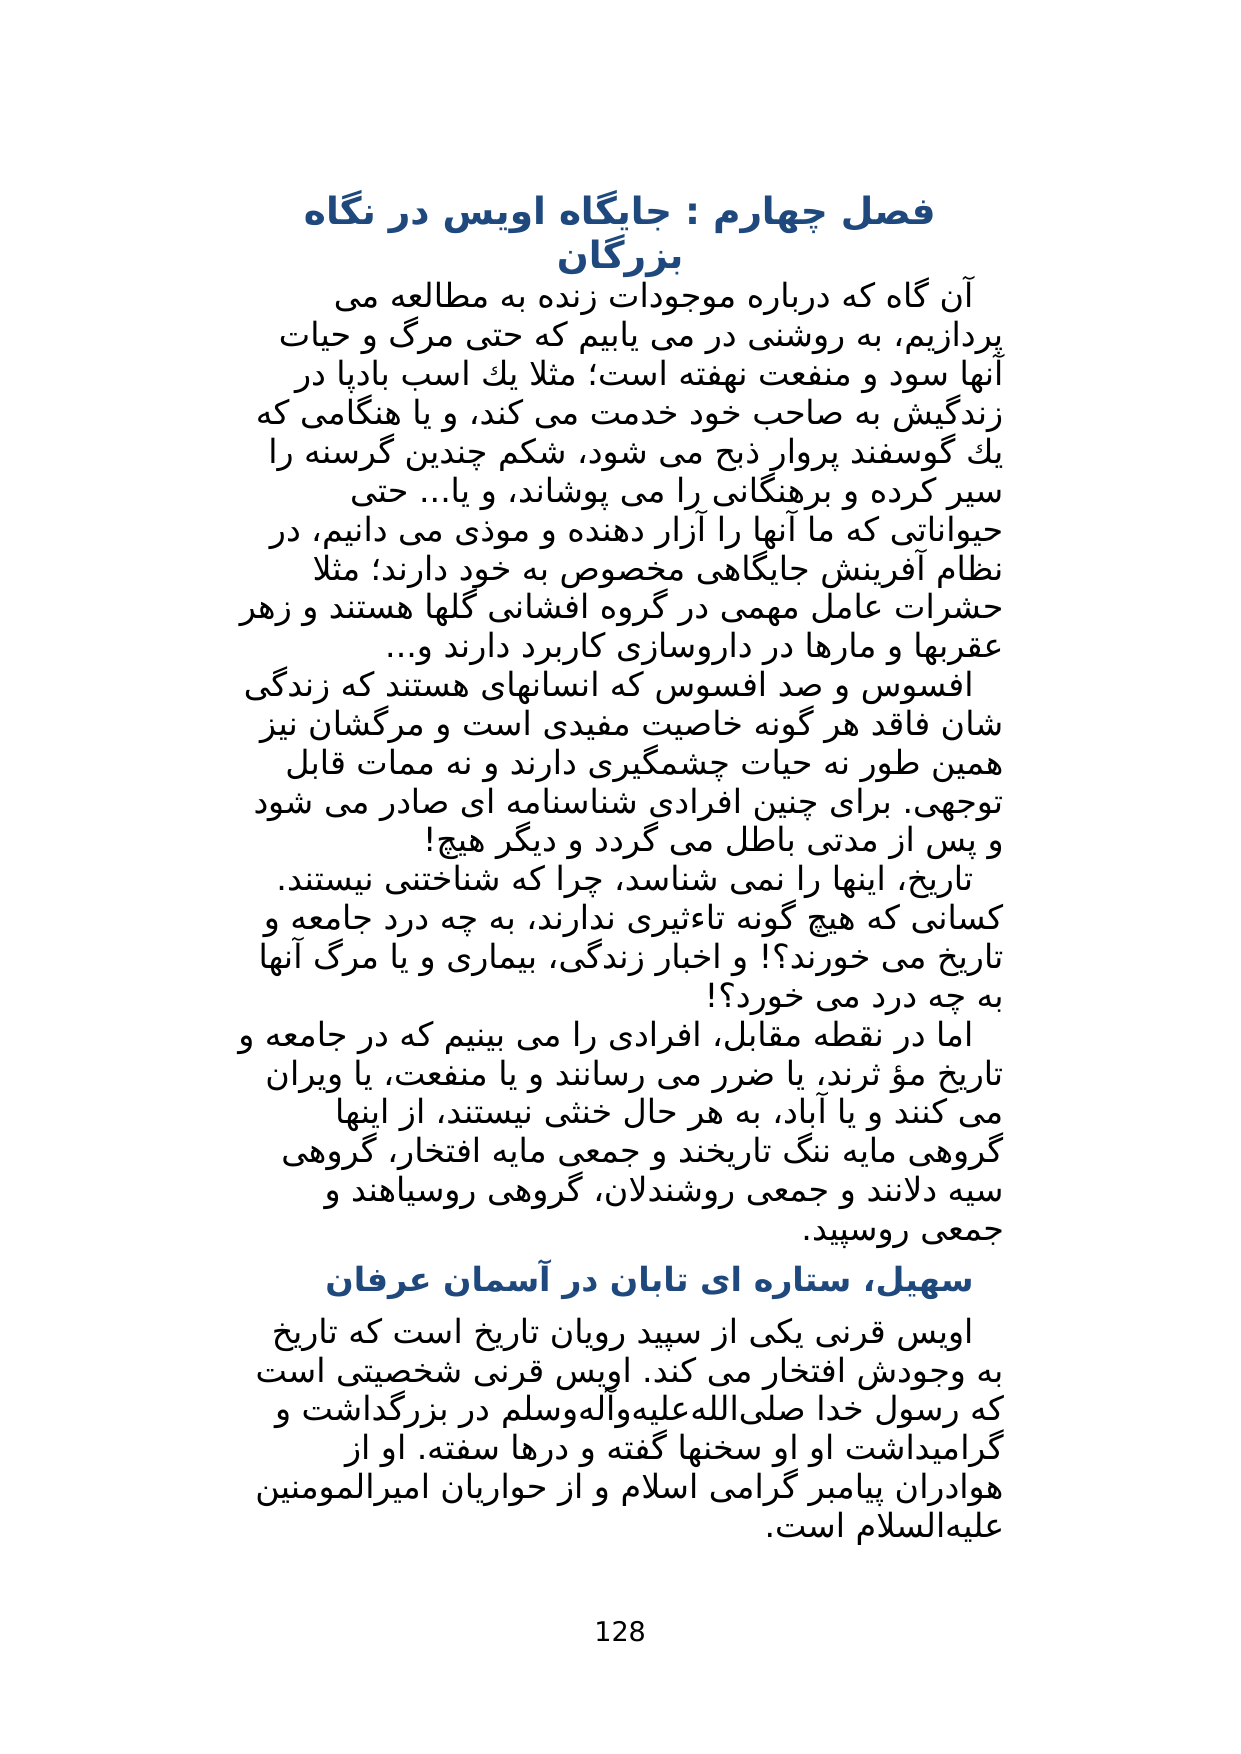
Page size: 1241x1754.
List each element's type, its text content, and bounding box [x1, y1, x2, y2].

subtitle فصل چهارم : جايگاه اويس در نگاه بزرگان [236, 190, 1004, 277]
subtitle سهيل، ستاره اى تابان در آسمان عرفان [236, 1261, 1004, 1300]
text افسوس و صد افسوس كه انسانهاى هستند كه زندگى شان فاقد هر گونه خاصيت مفيدى است و مرگشان نيز همين طور نه حيات چشمگيرى دارند و نه ممات قابل توجهى. براى چنين افرادى شناسنامه اى صادر مى شود و پس از مدتى باطل مى گردد و ديگر هيچ! [236, 666, 1004, 860]
text تاريخ، اينها را نمى شناسد، چرا كه شناختنى نيستند. كسانى كه هيچ گونه تاءثيرى ندارند، به چه درد جامعه و تاريخ مى خورند؟! و اخبار زندگى، بيمارى و يا مرگ آنها به چه درد مى خورد؟! [236, 860, 1004, 1015]
text آن گاه كه درباره موجودات زنده به مطالعه مى پردازيم، به روشنى در مى يابيم كه حتى مرگ و حيات آنها سود و منفعت نهفته است؛ مثلا يك اسب بادپا در زندگيش به صاحب خود خدمت مى كند، و يا هنگامى كه يك گوسفند پروار ذبح مى شود، شكم چندين گرسنه را سير كرده و برهنگانى را مى پوشاند، و يا... حتى حيواناتى كه ما آنها را آزار دهنده و موذى مى دانيم، در نظام آفرينش جايگاهى مخصوص به خود دارند؛ مثلا حشرات عامل مهمى در گروه افشانى گلها هستند و زهر عقربها و مارها در داروسازى كاربرد دارند و... [236, 277, 1004, 666]
text اويس قرنى يكى از سپيد رويان تاريخ است كه تاريخ به وجودش افتخار مى كند. اويس قرنى شخصيتى است كه رسول خدا صلى‌الله‌عليه‌وآله‌وسلم در بزرگداشت و گراميداشت او او سخنها گفته و درها سفته. او از هوادران پيامبر گرامى اسلام و از حواريان اميرالمومنين عليه‌السلام است. [236, 1312, 1004, 1545]
text اما در نقطه مقابل، افرادى را مى بينيم كه در جامعه و تاريخ مؤ ثرند، يا ضرر مى رسانند و يا منفعت، يا ويران مى كنند و يا آباد، به هر حال خنثى نيستند، از اينها گروهى مايه ننگ تاريخند و جمعى مايه افتخار، گروهى سيه دلانند و جمعى روشندلان، گروهى روسياهند و جمعى روسپيد. [236, 1015, 1004, 1248]
